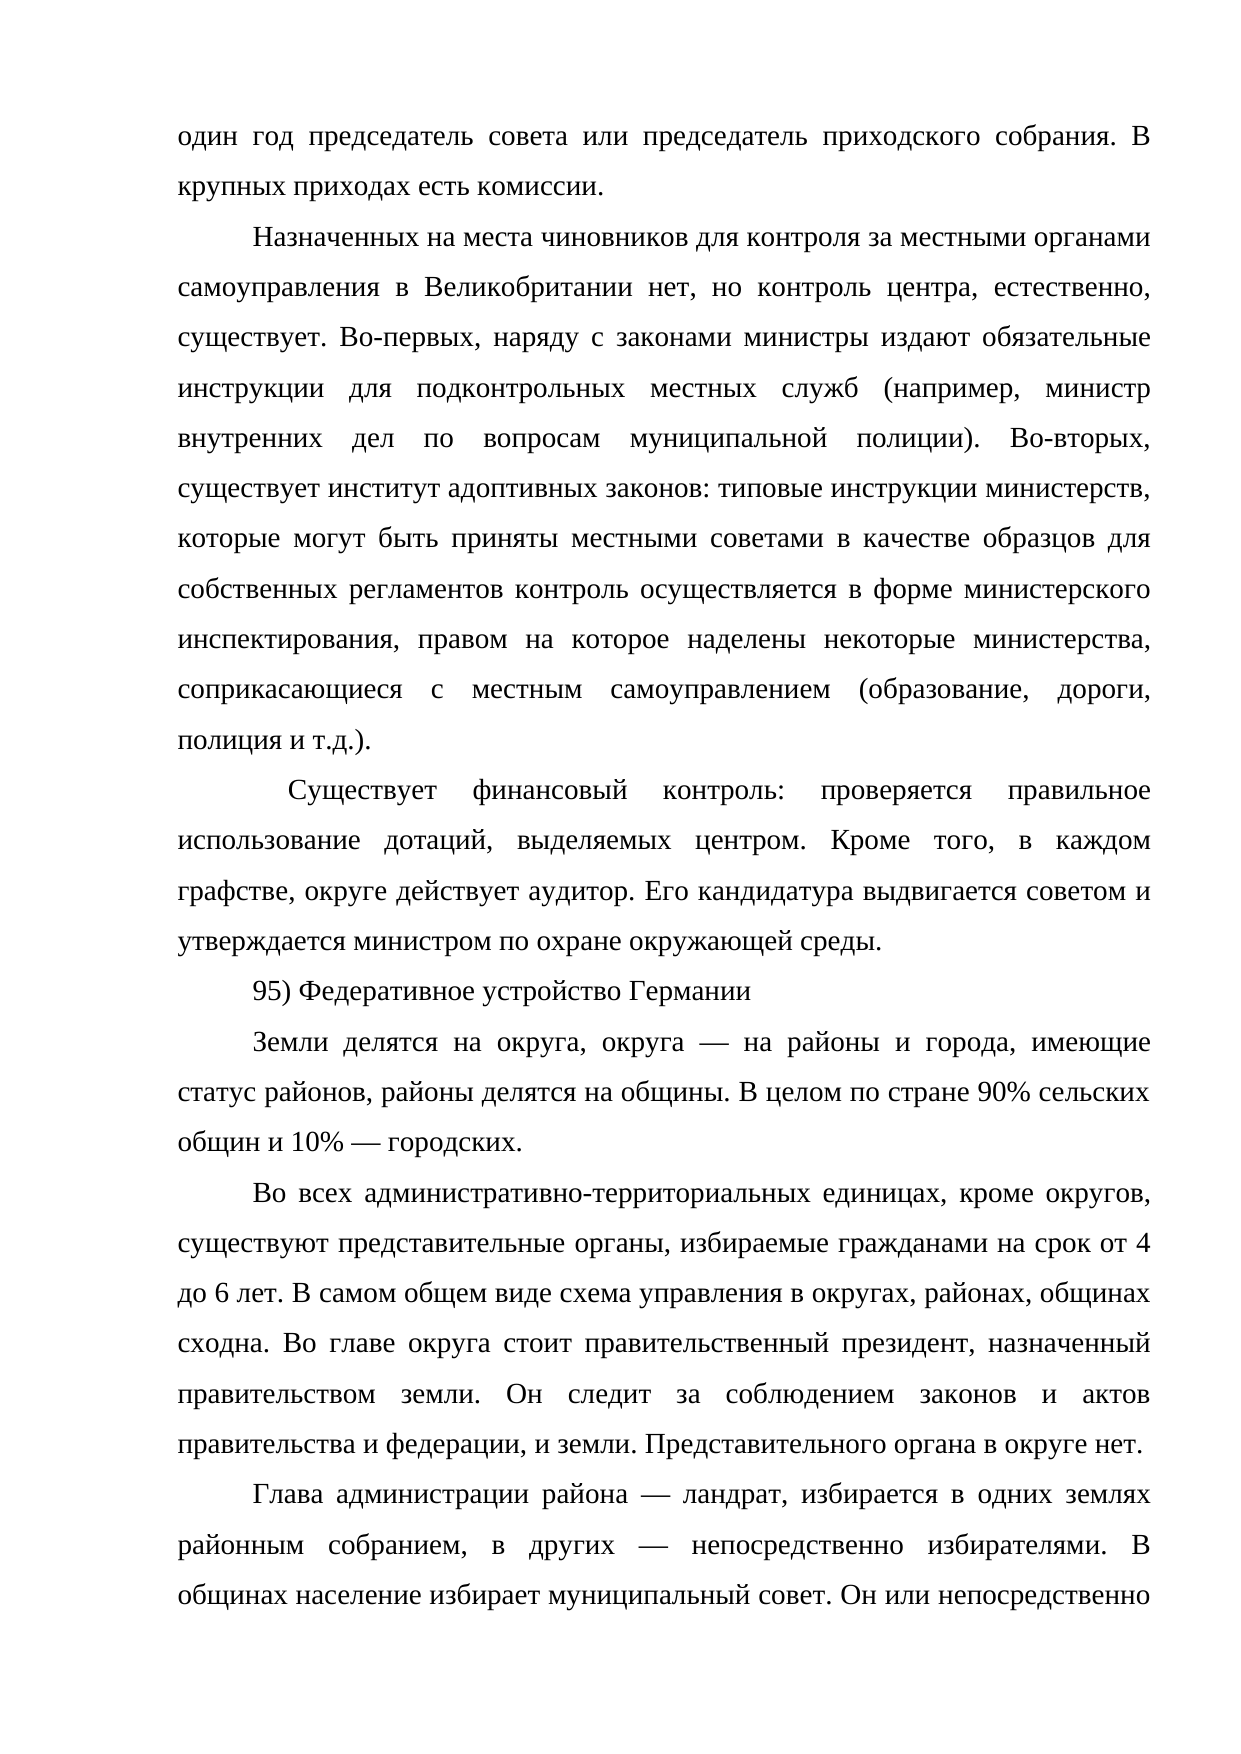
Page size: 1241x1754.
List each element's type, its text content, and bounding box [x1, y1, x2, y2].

text 95) Федеративное устройство Германии [177, 973, 1152, 1007]
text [177, 1477, 1152, 1611]
text Существует финансовый контроль: проверяется правильное использование дотаций, выделяемых центром. Кроме того, в каждом графстве, округе действует аудитор. Его кандидатура выдвигается советом и утверждается министром по охране окружающей среды. [177, 772, 1152, 957]
text Назначенных на места чиновников для контроля за местными органами самоуправления в Великобритании нет, но контроль центра, естественно, существует. Во-первых, наряду с законами министры издают обязательные инструкции для подконтрольных местных служб (например, министр внутренних дел по вопросам муниципальной полиции). Во-вторых, существует институт адоптивных законов: типовые инструкции министерств, которые могут быть приняты местными советами в качестве образцов для собственных регламентов контроль осуществляется в форме министерского инспектирования, правом на которое наделены некоторые министерства, соприкасающиеся с местным самоуправлением (образование, дороги, полиция и т.д.). [177, 219, 1152, 755]
text Во всех административно-территориальных единицах, кроме округов, существуют представительные органы, избираемые гражданами на срок от 4 до 6 лет. В самом общем виде схема управления в округах, районах, общинах сходна. Во главе округа стоит правительственный президент, назначенный правительством земли. Он следит за соблюдением законов и актов правительства и федерации, и земли. Представительного органа в округе нет. [177, 1175, 1152, 1460]
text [177, 118, 1152, 202]
text Земли делятся на округа, округа — на районы и города, имеющие статус районов, районы делятся на общины. В целом по стране 90% сельских общин и 10% — городских. [177, 1024, 1152, 1158]
